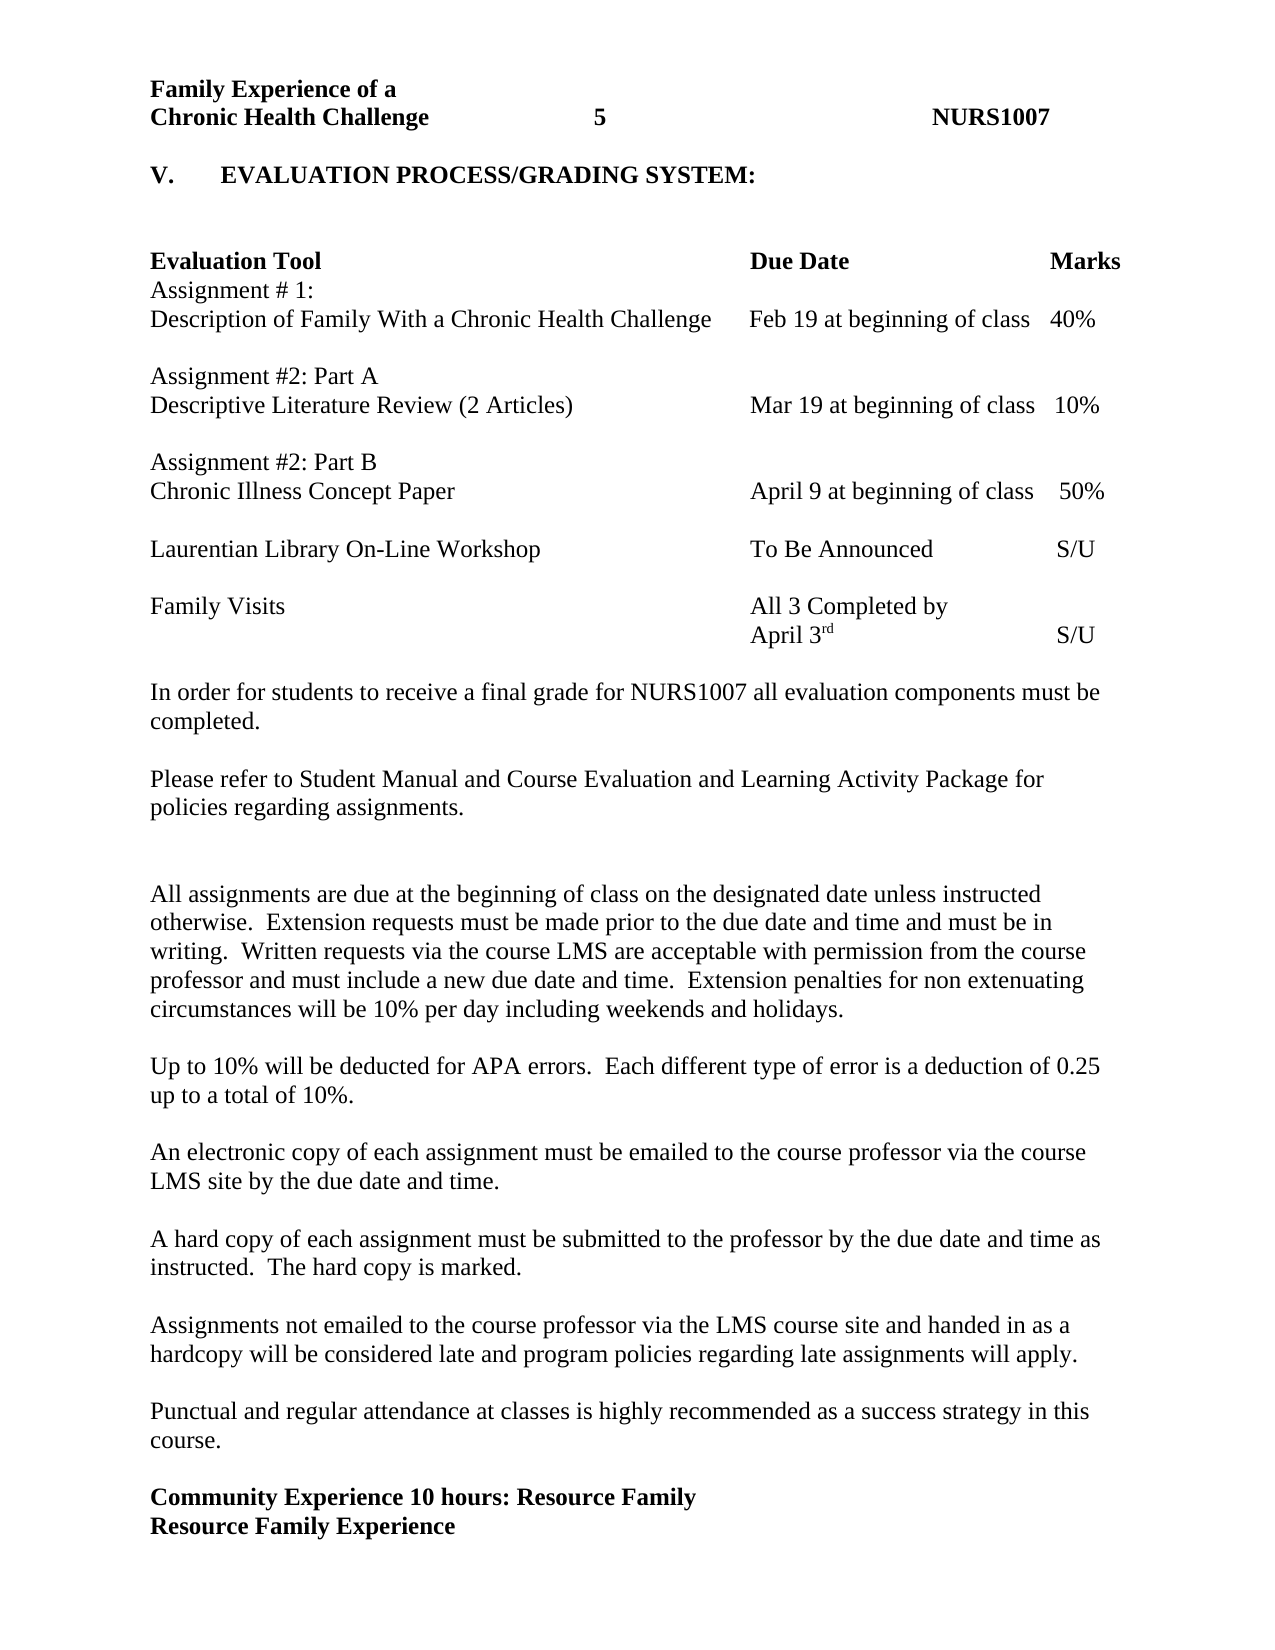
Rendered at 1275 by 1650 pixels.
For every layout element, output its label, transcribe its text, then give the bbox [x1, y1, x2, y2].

text Resource Family Experience [150, 1511, 1125, 1540]
table_header EVALUATION PROCESS/GRADING SYSTEM: [209, 160, 1116, 217]
text Description of Family With a Chronic Health Challenge Feb 19 at beginning of class 40% [150, 304, 1125, 361]
text In order for students to receive a final grade for NURS1007 all evaluation components must be completed. [150, 677, 1125, 735]
text Evaluation Tool Due Date Marks [150, 246, 1125, 275]
text Laurentian Library On-Line Workshop To Be Announced S/U [150, 534, 1125, 562]
text Assignments not emailed to the course professor via the LMS course site and handed in as a hardcopy will be considered late and program policies regarding late assignments will apply. [150, 1310, 1125, 1367]
text All assignments are due at the beginning of class on the designated date unless instructed otherwise. Extension requests must be made prior to the due date and time and must be in writing. Written requests via the course LMS are acceptable with permission from the course professor and must include a new due date and time. Extension penalties for non extenuating circumstances will be 10% per day including weekends and holidays. [150, 879, 1125, 1022]
text Up to 10% will be deducted for APA errors. Each different type of error is a deduction of 0.25 up to a total of 10%. [150, 1051, 1125, 1109]
text Assignment # 1: [150, 275, 1125, 304]
text April 3rd S/U [150, 620, 1125, 649]
text A hard copy of each assignment must be submitted to the professor by the due date and time as instructed. The hard copy is marked. [150, 1224, 1125, 1281]
text An electronic copy of each assignment must be emailed to the course professor via the course LMS site by the due date and time. [150, 1137, 1125, 1195]
text Descriptive Literature Review (2 Articles) Mar 19 at beginning of class 10% [150, 390, 1125, 419]
text Assignment #2: Part A [150, 361, 1125, 390]
text Family Visits All 3 Completed by [150, 591, 1125, 620]
text Punctual and regular attendance at classes is highly recommended as a success strategy in this course. [150, 1396, 1125, 1454]
text Chronic Illness Concept Paper April 9 at beginning of class 50% [150, 476, 1125, 505]
text Community Experience 10 hours: Resource Family [150, 1482, 1125, 1511]
table_header V. [139, 160, 209, 217]
text Please refer to Student Manual and Course Evaluation and Learning Activity Package for policies regarding assignments. [150, 764, 1125, 821]
text Assignment #2: Part B [150, 447, 1125, 476]
